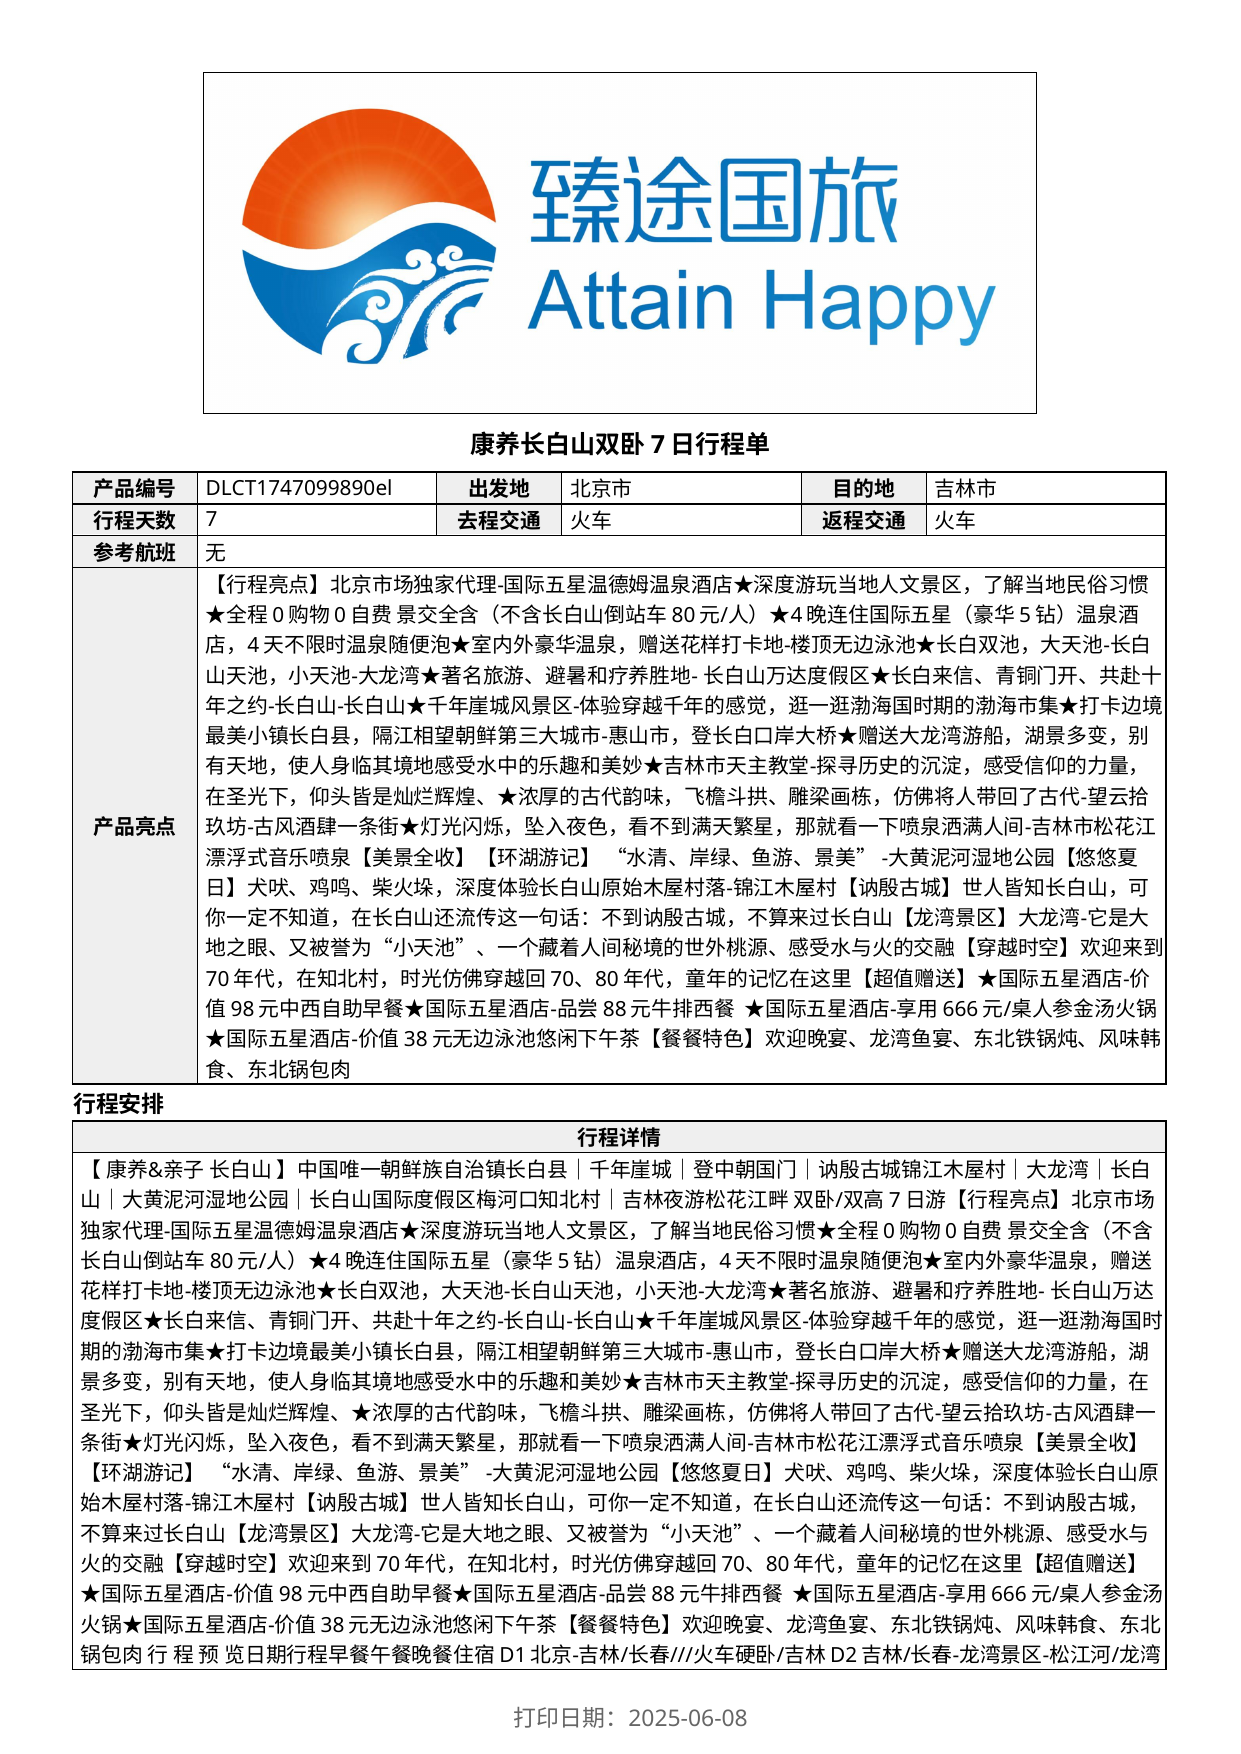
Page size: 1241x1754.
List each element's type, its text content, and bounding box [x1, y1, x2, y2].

table_cell 产品亮点 [73, 568, 197, 1083]
table_header 行程详情 [73, 1122, 1165, 1152]
table_header 出发地 [437, 473, 561, 503]
table_cell 无 [198, 536, 1165, 566]
table_cell 返程交通 [802, 505, 926, 534]
table_cell 【 康养&亲子 长白山 】 [73, 1153, 1165, 1668]
table_cell 火车 [562, 505, 801, 534]
picture [204, 73, 1036, 413]
table_cell 火车 [927, 505, 1165, 534]
table_header 目的地 [802, 473, 926, 503]
table_cell 7 [198, 505, 436, 534]
table_header 产品编号 [73, 473, 197, 503]
table_cell 行程天数 [73, 505, 197, 534]
table_header 吉林市 [927, 473, 1165, 503]
table_cell 【行程亮点】 [198, 568, 1165, 1083]
text 行程安排 [73, 1086, 1167, 1119]
text 康养长白山双卧7日行程单 [73, 424, 1167, 461]
table_cell 参考航班 [73, 536, 197, 566]
table_header 北京市 [562, 473, 801, 503]
table_cell 去程交通 [437, 505, 561, 534]
table_header DLCT1747099890el [198, 473, 436, 503]
